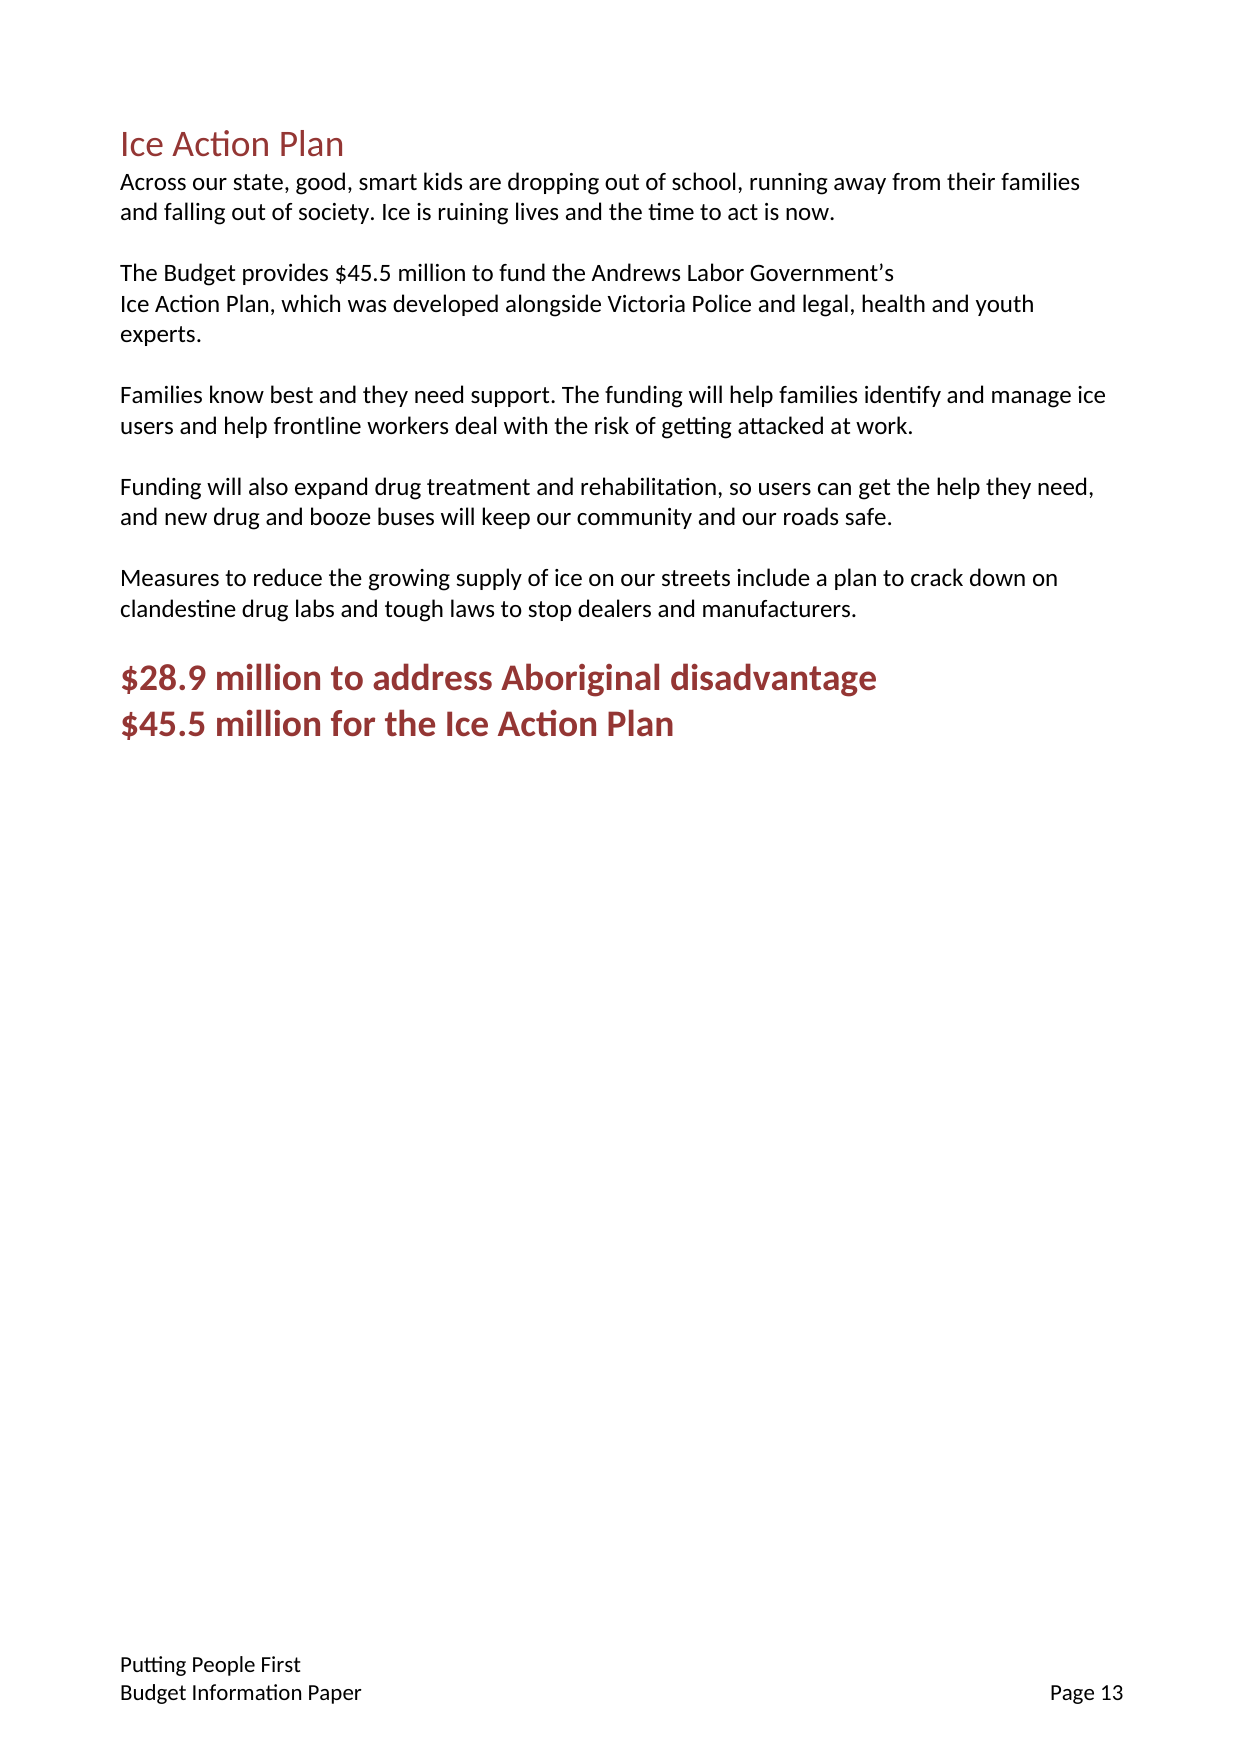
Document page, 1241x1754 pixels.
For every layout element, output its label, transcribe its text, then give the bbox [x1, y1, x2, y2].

text $28.9 million to address Aboriginal disadvantage [120, 654, 1120, 700]
text Measures to reduce the growing supply of ice on our streets include a plan to crack down on clandestine drug labs and tough laws to stop dealers and manufacturers. [120, 563, 1120, 624]
subtitle Ice Action Plan [120, 120, 1120, 166]
text Across our state, good, smart kids are dropping out of school, running away from their families and falling out of society. Ice is ruining lives and the time to act is now. [120, 166, 1120, 227]
text $45.5 million for the Ice Action Plan [120, 700, 1120, 746]
text Families know best and they need support. The funding will help families identify and manage ice users and help frontline workers deal with the risk of getting attacked at work. [120, 379, 1120, 441]
text The Budget provides $45.5 million to fund the Andrews Labor Government’s [120, 257, 1120, 288]
text Funding will also expand drug treatment and rehabilitation, so users can get the help they need, and new drug and booze buses will keep our community and our roads safe. [120, 471, 1120, 532]
text Ice Action Plan, which was developed alongside Victoria Police and legal, health and youth experts. [120, 288, 1120, 349]
